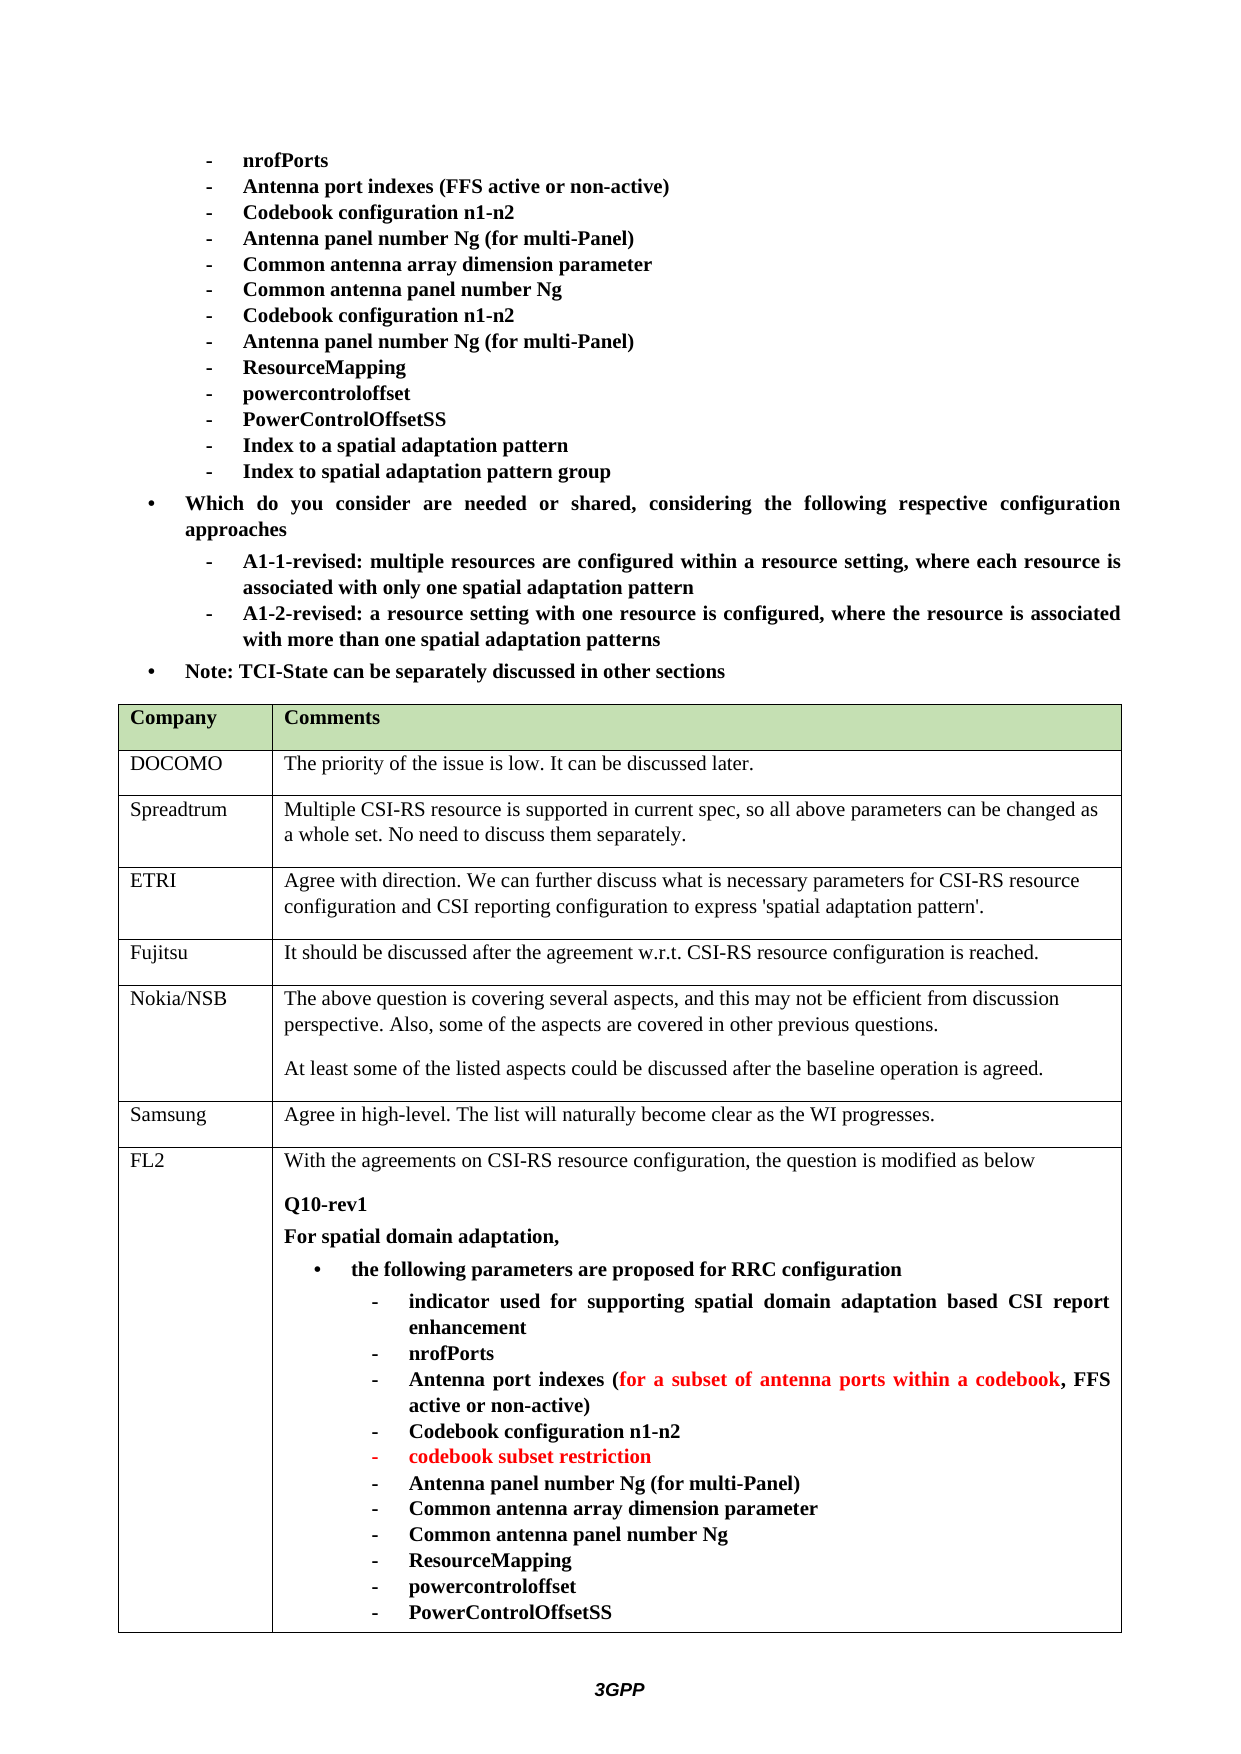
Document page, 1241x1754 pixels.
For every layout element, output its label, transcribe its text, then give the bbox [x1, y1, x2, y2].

list Note: TCI-State can be separately discussed in other sections [148, 659, 1122, 683]
table_cell Nokia/NSB [119, 986, 272, 1101]
list PowerControlOffsetSS [206, 407, 1122, 431]
list Codebook configuration n1-n2 [206, 303, 1122, 327]
table_cell Multiple CSI-RS resource is supported in current spec, so all above parameters can be changed as a whole set. No need to discuss them separately. [273, 796, 1121, 867]
list Index to spatial adaptation pattern group [206, 459, 1122, 483]
list Index to a spatial adaptation pattern [206, 433, 1122, 457]
table_cell Spreadtrum [119, 796, 272, 867]
table_cell Agree in high-level. The list will naturally become clear as the WI progresses. [273, 1102, 1121, 1147]
list Antenna panel number Ng (for multi-Panel) [206, 329, 1122, 353]
table_cell ETRI [119, 868, 272, 939]
table_cell It should be discussed after the agreement w.r.t. CSI-RS resource configuration is reached. [273, 940, 1121, 984]
table_cell Agree with direction. We can further discuss what is necessary parameters for CSI-RS resource configuration and CSI reporting configuration to express 'spatial adaptation pattern'. [273, 868, 1121, 939]
table_cell DOCOMO [119, 751, 272, 795]
list Antenna port indexes (FFS active or non-active) [206, 174, 1122, 198]
table_cell The above question is covering several aspects, and this may not be efficient from discussion perspective. Also, some of the aspects are covered in other previous questions. At least some of the listed aspects could be discussed after the baseline operation is agreed. [273, 986, 1121, 1101]
list Which do you consider are needed or shared, considering the following respective configuration approaches [148, 491, 1122, 541]
table_header Comments [273, 705, 1121, 750]
list Antenna panel number Ng (for multi-Panel) [206, 226, 1122, 249]
table_cell FL2 [119, 1148, 272, 1632]
list powercontroloffset [206, 381, 1122, 405]
table_header Company [119, 705, 272, 750]
list ResourceMapping [206, 355, 1122, 379]
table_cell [273, 1148, 1121, 1632]
list Common antenna panel number Ng [206, 277, 1122, 301]
table_cell The priority of the issue is low. It can be discussed later. [273, 751, 1121, 795]
list nrofPorts [206, 148, 1122, 172]
table_cell Fujitsu [119, 940, 272, 984]
list Codebook configuration n1-n2 [206, 199, 1122, 224]
list A1-2-revised: a resource setting with one resource is configured, where the resource is associated with more than one spatial adaptation patterns [206, 601, 1122, 651]
list A1-1-revised: multiple resources are configured within a resource setting, where each resource is associated with only one spatial adaptation pattern [206, 549, 1122, 599]
list Common antenna array dimension parameter [206, 251, 1122, 276]
table_cell Samsung [119, 1102, 272, 1147]
